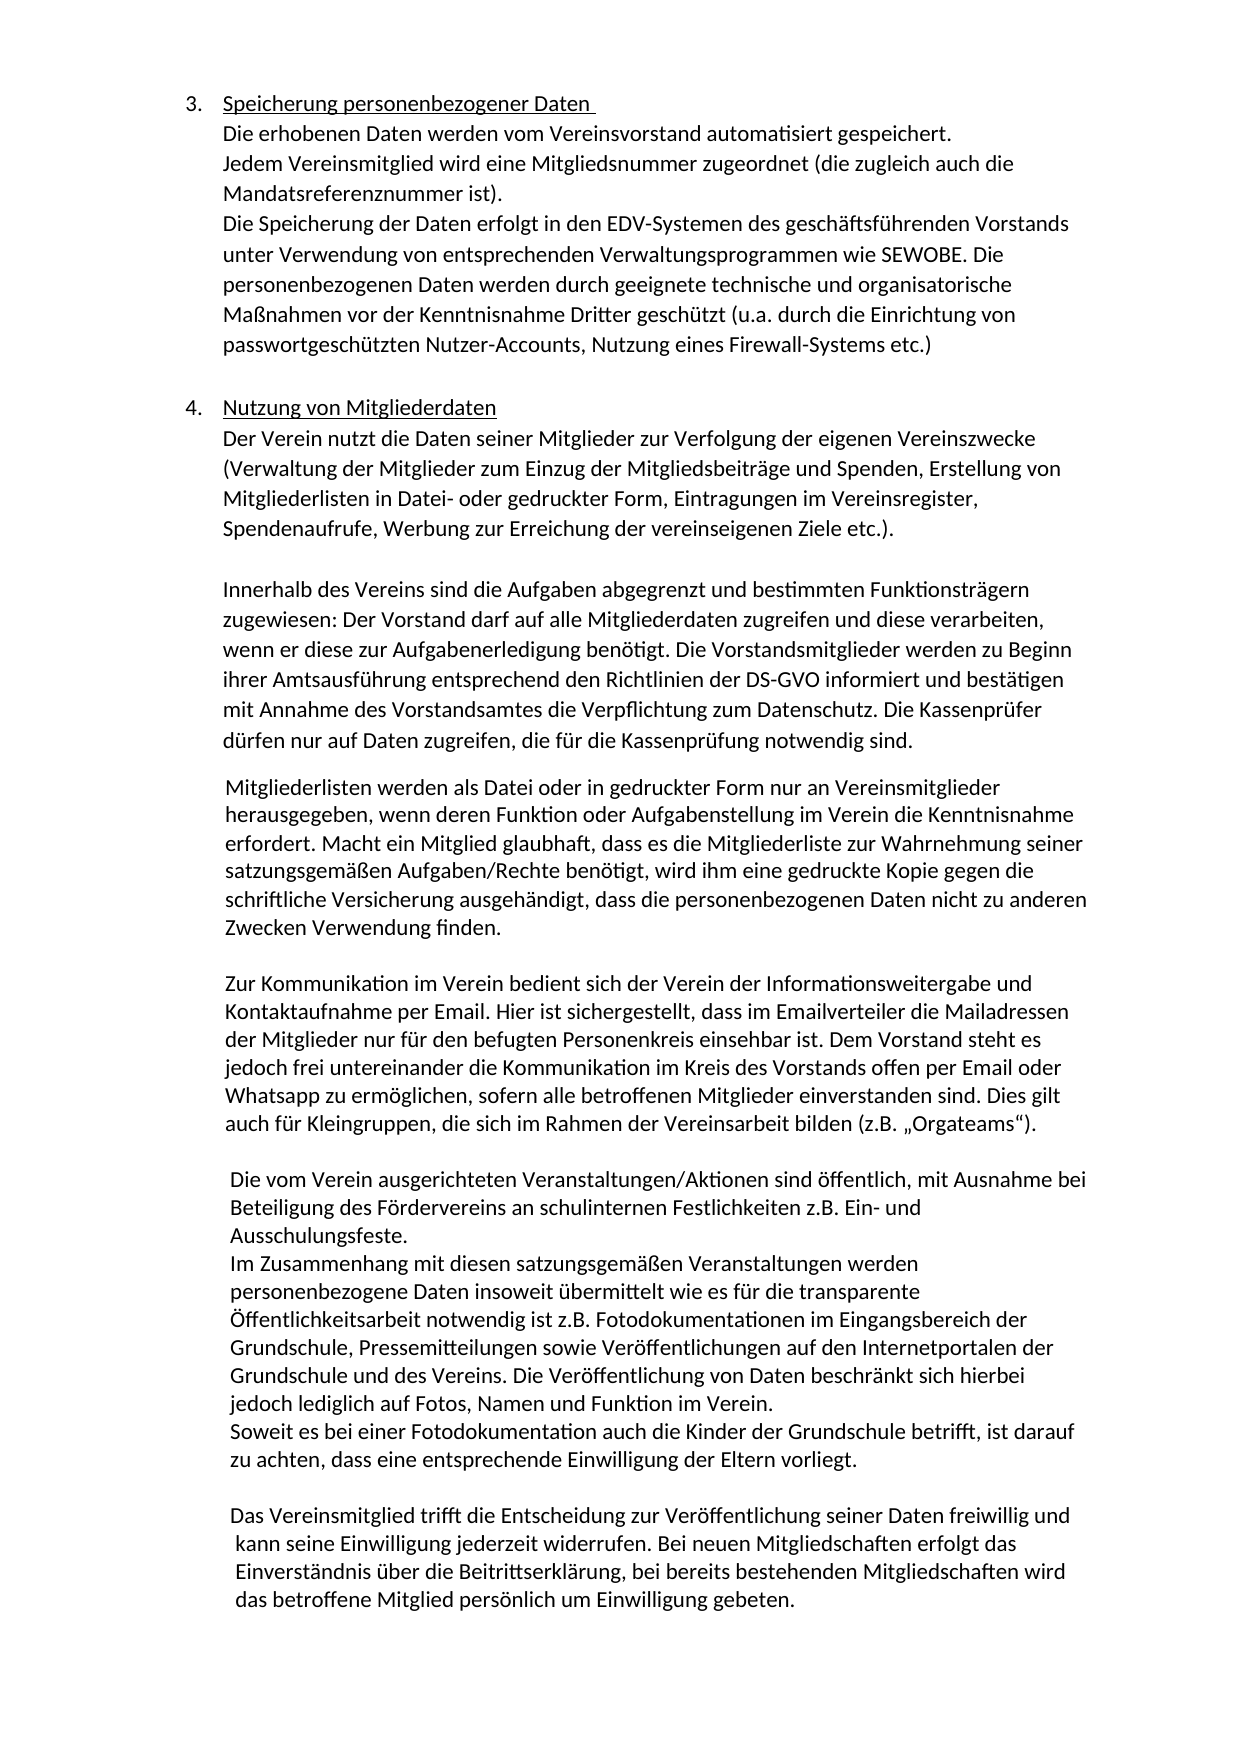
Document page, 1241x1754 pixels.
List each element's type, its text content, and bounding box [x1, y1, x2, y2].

text Beteiligung des Fördervereins an schulinternen Festlichkeiten z.B. Ein- und [148, 1193, 1092, 1221]
text das betroffene Mitglied persönlich um Einwilligung gebeten. [148, 1585, 1092, 1613]
text der Mitglieder nur für den befugten Personenkreis einsehbar ist. Dem Vorstand steht es [148, 1025, 1092, 1053]
text satzungsgemäßen Aufgaben/Rechte benötigt, wird ihm eine gedruckte Kopie gegen die [148, 857, 1092, 885]
text Mitgliederlisten werden als Datei oder in gedruckter Form nur an Vereinsmitglieder [148, 773, 1092, 801]
text Grundschule, Pressemitteilungen sowie Veröffentlichungen auf den Internetportalen der [148, 1333, 1092, 1361]
list Die erhobenen Daten werden vom Vereinsvorstand automatisiert gespeichert. [223, 119, 1092, 147]
list Die Speicherung der Daten erfolgt in den EDV-Systemen des geschäftsführenden Vorstands unter Verwendung von entsprechenden Verwaltungsprogrammen wie SEWOBE. Die personenbezogenen Daten werden durch geeignete technische und organisatorische Maßnahmen vor der Kenntnisnahme Dritter geschützt (u.a. durch die Einrichtung von passwortgeschützten Nutzer-Accounts, Nutzung eines Firewall-Systems etc.) [223, 209, 1092, 358]
list Nutzung von Mitgliederdaten [185, 393, 1092, 421]
list Speicherung personenbezogener Daten [185, 89, 1092, 117]
list Der Verein nutzt die Daten seiner Mitglieder zur Verfolgung der eigenen Vereinszwecke (Verwaltung der Mitglieder zum Einzug der Mitgliedsbeiträge und Spenden, Erstellung von Mitgliederlisten in Datei- oder gedruckter Form, Eintragungen im Vereinsregister, Spendenaufrufe, Werbung zur Erreichung der vereinseigenen Ziele etc.). [223, 424, 1092, 542]
text Whatsapp zu ermöglichen, sofern alle betroffenen Mitglieder einverstanden sind. Dies gilt [148, 1081, 1092, 1109]
text Das Vereinsmitglied trifft die Entscheidung zur Veröffentlichung seiner Daten freiwillig und [148, 1501, 1092, 1529]
text jedoch frei untereinander die Kommunikation im Kreis des Vorstands offen per Email oder [148, 1053, 1092, 1081]
text Grundschule und des Vereins. Die Veröffentlichung von Daten beschränkt sich hierbei [148, 1361, 1092, 1389]
text herausgegeben, wenn deren Funktion oder Aufgabenstellung im Verein die Kenntnisnahme [148, 801, 1092, 829]
text Die vom Verein ausgerichteten Veranstaltungen/Aktionen sind öffentlich, mit Ausnahme bei [148, 1165, 1092, 1193]
text Im Zusammenhang mit diesen satzungsgemäßen Veranstaltungen werden [148, 1249, 1092, 1277]
text Kontaktaufnahme per Email. Hier ist sichergestellt, dass im Emailverteiler die Mailadressen [148, 997, 1092, 1025]
text personenbezogene Daten insoweit übermittelt wie es für die transparente [148, 1277, 1092, 1305]
text erfordert. Macht ein Mitglied glaubhaft, dass es die Mitgliederliste zur Wahrnehmung seiner [148, 829, 1092, 857]
text Einverständnis über die Beitrittserklärung, bei bereits bestehenden Mitgliedschaften wird [148, 1557, 1092, 1585]
text auch für Kleingruppen, die sich im Rahmen der Vereinsarbeit bilden (z.B. „Orgateams“). [148, 1109, 1092, 1137]
text Öffentlichkeitsarbeit notwendig ist z.B. Fotodokumentationen im Eingangsbereich der [148, 1305, 1092, 1333]
text jedoch lediglich auf Fotos, Namen und Funktion im Verein. [148, 1389, 1092, 1417]
text Soweit es bei einer Fotodokumentation auch die Kinder der Grundschule betrifft, ist darauf [148, 1417, 1092, 1445]
list Innerhalb des Vereins sind die Aufgaben abgegrenzt und bestimmten Funktionsträgern zugewiesen: Der Vorstand darf auf alle Mitgliederdaten zugreifen und diese verarbeiten, wenn er diese zur Aufgabenerledigung benötigt. Die Vorstandsmitglieder werden zu Beginn ihrer Amtsausführung entsprechend den Richtlinien der DS-GVO informiert und bestätigen mit Annahme des Vorstandsamtes die Verpflichtung zum Datenschutz. Die Kassenprüfer dürfen nur auf Daten zugreifen, die für die Kassenprüfung notwendig sind. [223, 575, 1092, 754]
text Zur Kommunikation im Verein bedient sich der Verein der Informationsweitergabe und [148, 969, 1092, 997]
text kann seine Einwilligung jederzeit widerrufen. Bei neuen Mitgliedschaften erfolgt das [148, 1529, 1092, 1557]
text schriftliche Versicherung ausgehändigt, dass die personenbezogenen Daten nicht zu anderen [148, 885, 1092, 913]
text Ausschulungsfeste. [148, 1221, 1092, 1249]
text zu achten, dass eine entsprechende Einwilligung der Eltern vorliegt. [148, 1445, 1092, 1473]
text Zwecken Verwendung finden. [148, 913, 1092, 941]
list Jedem Vereinsmitglied wird eine Mitgliedsnummer zugeordnet (die zugleich auch die Mandatsreferenznummer ist). [223, 149, 1092, 207]
